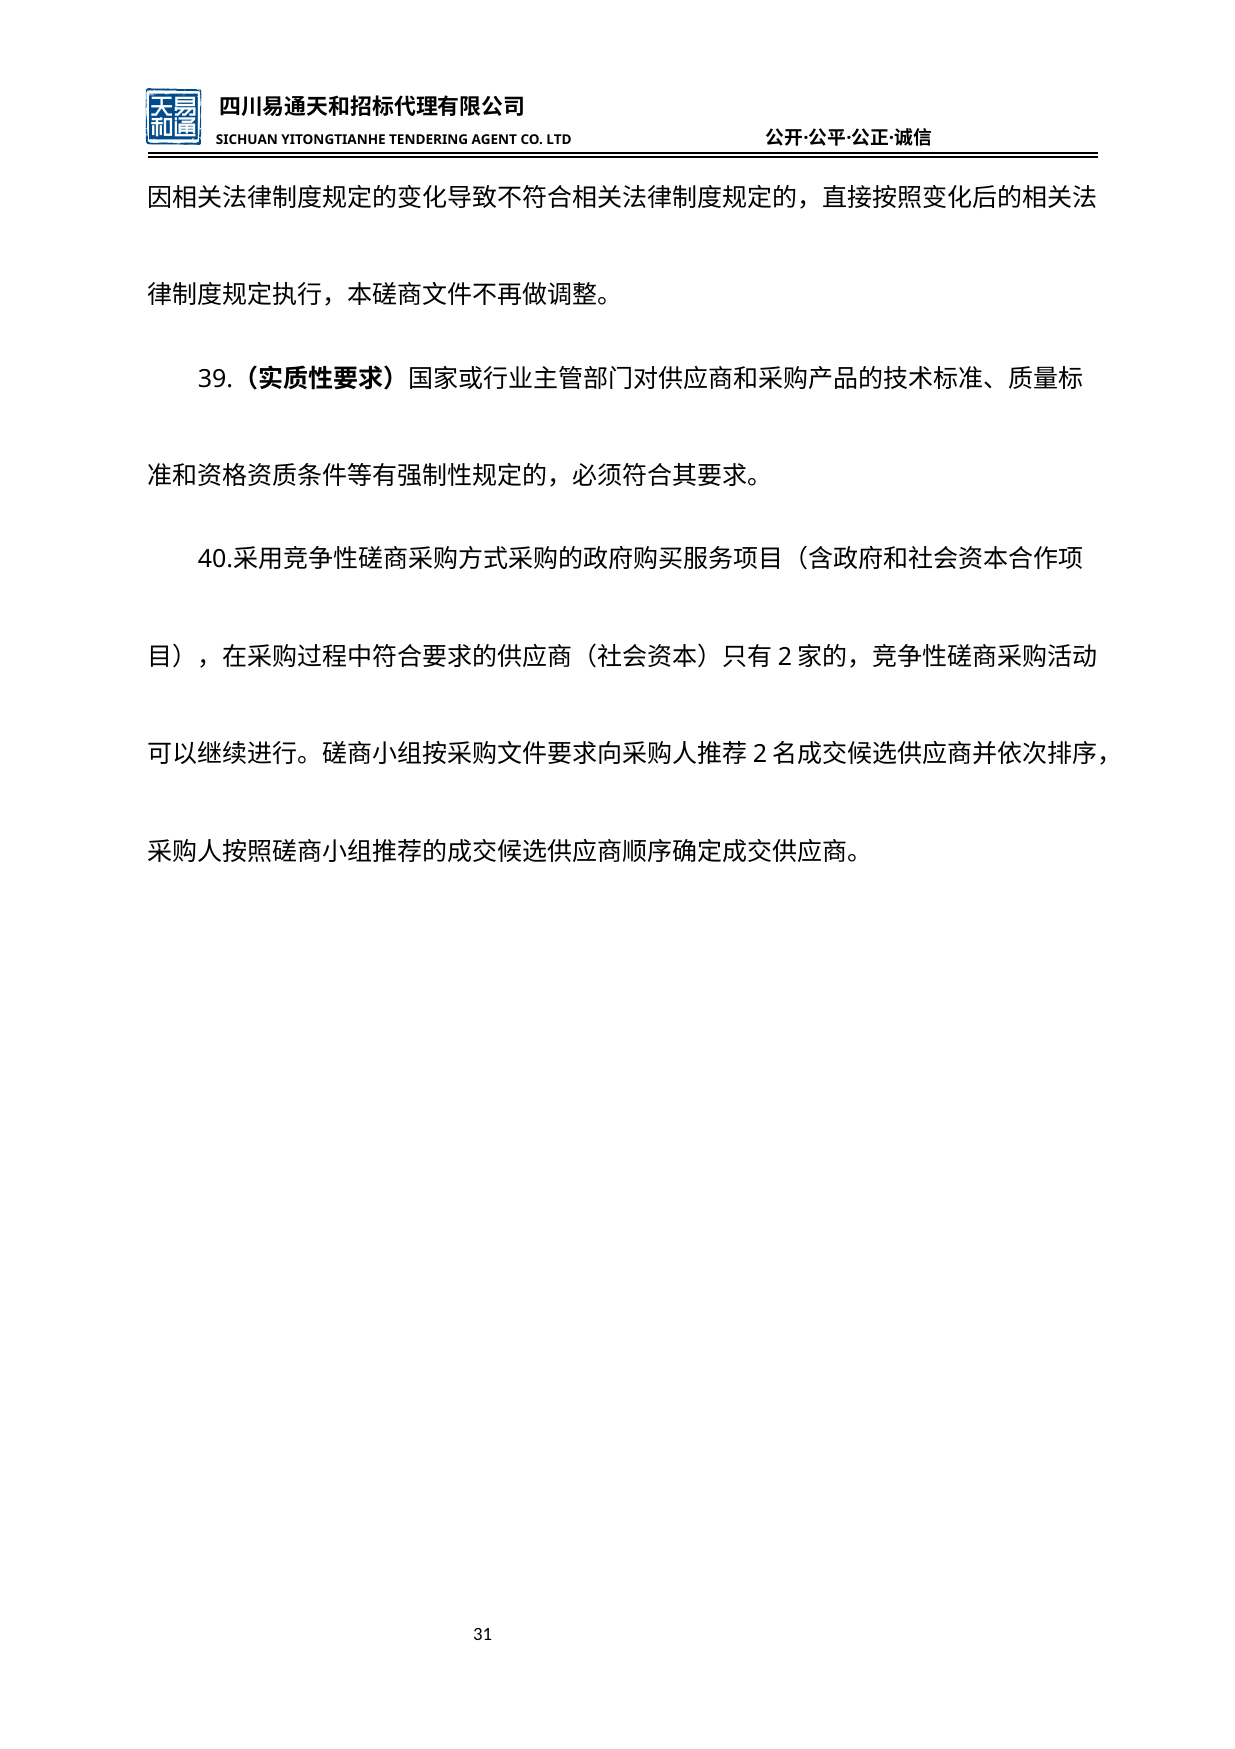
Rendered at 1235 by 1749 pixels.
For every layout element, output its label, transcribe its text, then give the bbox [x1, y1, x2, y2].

text 39.（实质性要求）国家或行业主管部门对供应商和采购产品的技术标准、质量标准和资格资质条件等有强制性规定的，必须符合其要求。 [148, 344, 1098, 506]
picture [145, 88, 202, 145]
text 38.本磋商文件中所引相关法律制度规定，在政府采购中有变化的，按照变化后的相关法律制度规定执行。本章规定的内容条款，在本项目递交响应文件截止时间届满后，因相关法律制度规定的变化导致不符合相关法律制度规定的，直接按照变化后的相关法律制度规定执行，本磋商文件不再做调整。 [148, 163, 1098, 326]
text 40.采用竞争性磋商采购方式采购的政府购买服务项目（含政府和社会资本合作项目），在采购过程中符合要求的供应商（社会资本）只有2家的，竞争性磋商采购活动可以继续进行。磋商小组按采购文件要求向采购人推荐2名成交候选供应商并依次排序，采购人按照磋商小组推荐的成交候选供应商顺序确定成交供应商。 [148, 524, 1098, 882]
